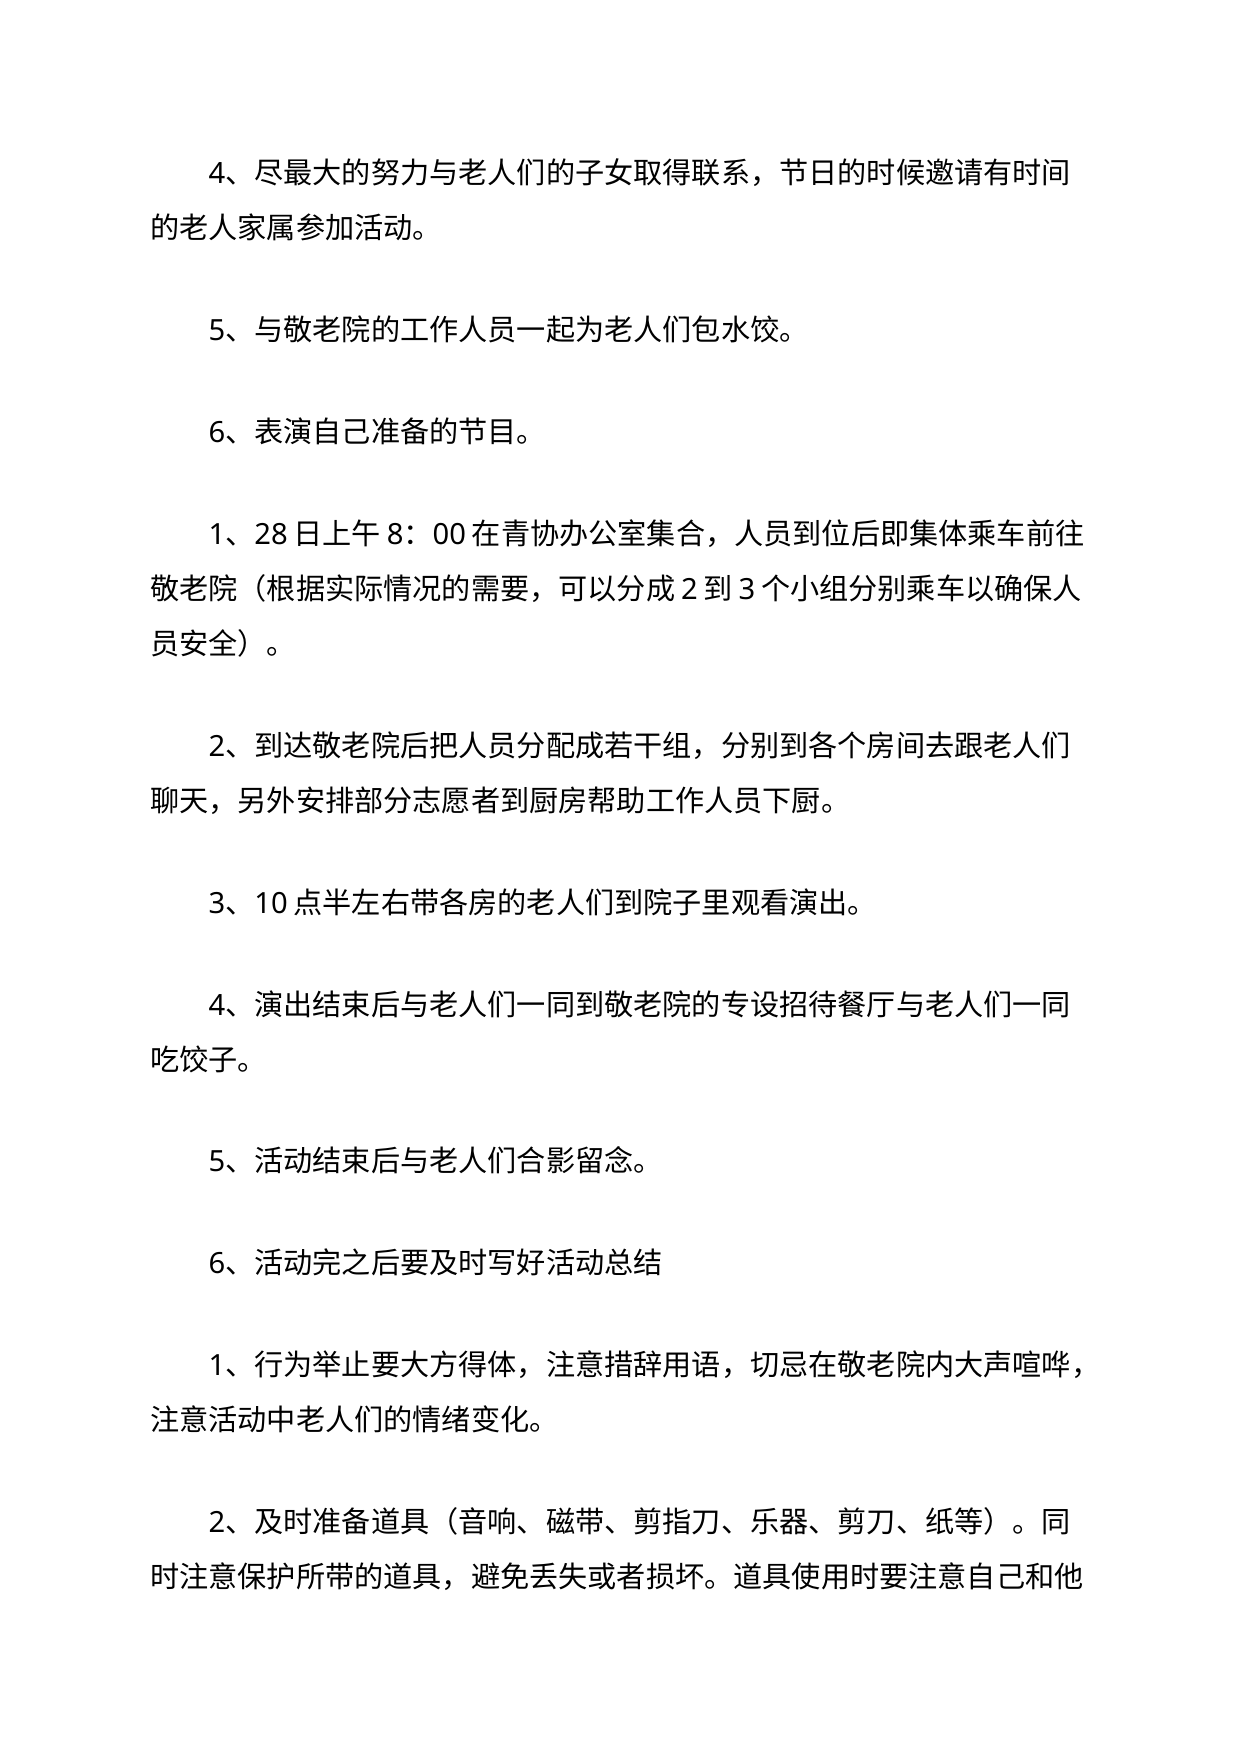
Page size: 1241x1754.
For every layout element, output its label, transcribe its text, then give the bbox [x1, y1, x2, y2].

text 2、到达敬老院后把人员分配成若干组，分别到各个房间去跟老人们聊天，另外安排部分志愿者到厨房帮助工作人员下厨。 [150, 722, 1090, 820]
text 1、28日上午8：00在青协办公室集合，人员到位后即集体乘车前往敬老院（根据实际情况的需要，可以分成2到3个小组分别乘车以确保人员安全）。 [150, 511, 1090, 663]
text 6、活动完之后要及时写好活动总结 [150, 1240, 1090, 1282]
text 4、演出结束后与老人们一同到敬老院的专设招待餐厅与老人们一同吃饺子。 [150, 981, 1090, 1078]
text 4、尽最大的努力与老人们的子女取得联系，节日的时候邀请有时间的老人家属参加活动。 [150, 150, 1090, 247]
text 3、10点半左右带各房的老人们到院子里观看演出。 [150, 879, 1090, 922]
text 6、表演自己准备的节目。 [150, 409, 1090, 451]
text 5、与敬老院的工作人员一起为老人们包水饺。 [150, 307, 1090, 349]
text 5、活动结束后与老人们合影留念。 [150, 1138, 1090, 1180]
text 1、行为举止要大方得体，注意措辞用语，切忌在敬老院内大声喧哗，注意活动中老人们的情绪变化。 [150, 1342, 1090, 1439]
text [150, 1499, 1090, 1596]
